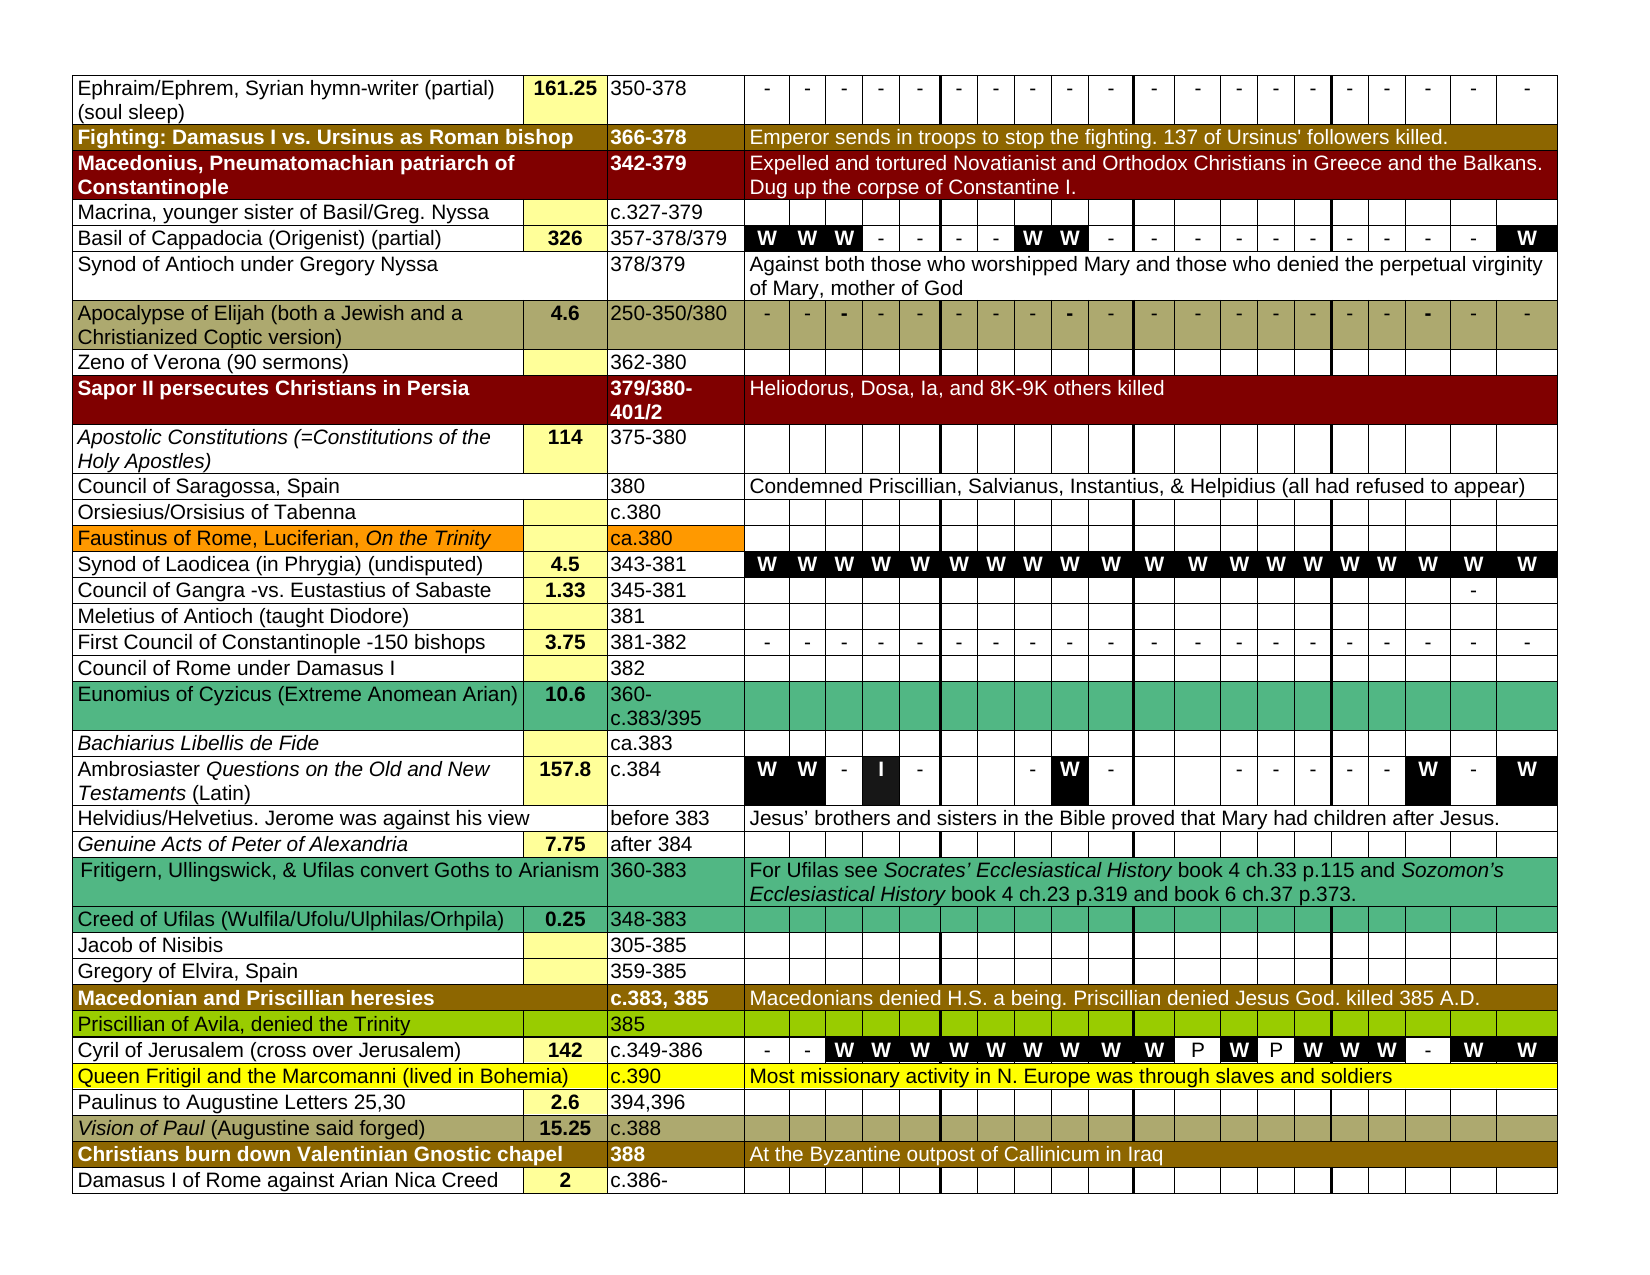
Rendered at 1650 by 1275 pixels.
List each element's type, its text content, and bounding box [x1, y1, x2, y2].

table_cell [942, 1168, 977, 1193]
table_cell [1089, 425, 1132, 473]
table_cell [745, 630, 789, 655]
table_cell 362-380 [608, 350, 744, 375]
table_cell [524, 200, 607, 225]
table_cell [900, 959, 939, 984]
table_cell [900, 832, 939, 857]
table_cell W [826, 226, 862, 251]
table_cell [1258, 425, 1294, 473]
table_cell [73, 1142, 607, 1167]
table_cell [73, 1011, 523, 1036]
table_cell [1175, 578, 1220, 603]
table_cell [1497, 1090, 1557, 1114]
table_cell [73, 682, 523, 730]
table_cell [745, 200, 789, 225]
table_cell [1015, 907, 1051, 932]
table_cell [1333, 350, 1368, 375]
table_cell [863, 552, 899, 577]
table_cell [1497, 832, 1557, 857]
table_cell [524, 500, 607, 525]
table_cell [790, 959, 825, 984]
table_cell 326 [524, 226, 607, 251]
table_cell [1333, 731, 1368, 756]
table_cell [978, 425, 1014, 473]
table_cell [1406, 200, 1450, 225]
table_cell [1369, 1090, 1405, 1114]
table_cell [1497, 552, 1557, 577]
table_cell - [826, 76, 862, 124]
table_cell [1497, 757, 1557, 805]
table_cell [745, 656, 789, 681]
table_cell 114 [524, 425, 607, 473]
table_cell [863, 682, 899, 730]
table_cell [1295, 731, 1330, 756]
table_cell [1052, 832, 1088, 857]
table_cell - [1089, 226, 1132, 251]
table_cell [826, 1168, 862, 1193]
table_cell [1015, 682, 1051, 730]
table_cell - [1369, 226, 1405, 251]
table_cell 161.25 [524, 76, 607, 124]
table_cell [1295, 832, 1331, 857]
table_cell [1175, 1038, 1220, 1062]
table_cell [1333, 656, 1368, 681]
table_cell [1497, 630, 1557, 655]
table_cell [1135, 200, 1174, 225]
table_cell [1451, 350, 1496, 375]
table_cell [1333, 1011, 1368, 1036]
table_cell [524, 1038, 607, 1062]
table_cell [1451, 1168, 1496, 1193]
table_cell [1295, 350, 1330, 375]
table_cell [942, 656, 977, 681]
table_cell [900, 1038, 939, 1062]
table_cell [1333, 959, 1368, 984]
table_cell [978, 200, 1014, 225]
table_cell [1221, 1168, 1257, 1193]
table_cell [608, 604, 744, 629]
table_cell Apocalypse of Elijah (both a Jewish and a Christianized Coptic version) [73, 301, 523, 349]
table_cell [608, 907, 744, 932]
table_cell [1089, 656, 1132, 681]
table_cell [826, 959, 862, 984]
table_cell [942, 425, 977, 473]
table_cell [1089, 200, 1132, 225]
table_cell [1295, 200, 1330, 225]
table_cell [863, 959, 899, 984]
table_cell [1295, 500, 1330, 525]
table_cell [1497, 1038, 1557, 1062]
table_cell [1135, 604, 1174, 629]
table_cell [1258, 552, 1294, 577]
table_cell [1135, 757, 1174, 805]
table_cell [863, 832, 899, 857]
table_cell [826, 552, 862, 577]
table_cell [1221, 200, 1257, 225]
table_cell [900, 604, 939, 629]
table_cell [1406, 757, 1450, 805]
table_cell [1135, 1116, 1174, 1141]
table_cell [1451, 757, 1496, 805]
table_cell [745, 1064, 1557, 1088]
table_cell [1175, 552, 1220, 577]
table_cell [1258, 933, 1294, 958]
table_cell [1135, 500, 1174, 525]
table_cell [1089, 526, 1132, 551]
table_cell - [1295, 226, 1330, 251]
table_cell c.327-379 [608, 200, 744, 225]
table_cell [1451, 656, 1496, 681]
table_cell Emperor sends in troops to stop the fighting. 137 of Ursinus' followers killed. [745, 125, 1557, 150]
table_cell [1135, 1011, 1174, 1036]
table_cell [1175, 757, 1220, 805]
table_cell [524, 526, 607, 551]
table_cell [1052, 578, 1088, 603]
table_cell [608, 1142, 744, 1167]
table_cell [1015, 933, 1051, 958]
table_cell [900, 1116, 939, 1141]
table_cell [1258, 350, 1294, 375]
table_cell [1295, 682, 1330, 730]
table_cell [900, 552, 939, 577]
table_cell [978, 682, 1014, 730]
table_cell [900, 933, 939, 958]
table_cell - [1089, 301, 1132, 349]
table_cell Expelled and tortured Novatianist and Orthodox Christians in and the Balkans. Dug up the corpse of I. [745, 151, 1557, 199]
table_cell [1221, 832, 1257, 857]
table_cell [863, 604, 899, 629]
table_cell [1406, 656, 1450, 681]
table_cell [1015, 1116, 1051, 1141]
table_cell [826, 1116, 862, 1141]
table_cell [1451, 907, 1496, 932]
table_cell [826, 500, 862, 525]
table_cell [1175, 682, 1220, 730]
table_cell - [978, 76, 1014, 124]
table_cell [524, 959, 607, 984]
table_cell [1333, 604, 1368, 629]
table_cell [1333, 200, 1368, 225]
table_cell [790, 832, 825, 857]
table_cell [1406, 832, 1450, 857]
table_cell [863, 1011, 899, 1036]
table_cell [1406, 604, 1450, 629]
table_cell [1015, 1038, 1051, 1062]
table_cell - [863, 301, 899, 349]
table_cell [1221, 500, 1257, 525]
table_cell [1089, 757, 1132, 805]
table_cell 375-380 [608, 425, 744, 473]
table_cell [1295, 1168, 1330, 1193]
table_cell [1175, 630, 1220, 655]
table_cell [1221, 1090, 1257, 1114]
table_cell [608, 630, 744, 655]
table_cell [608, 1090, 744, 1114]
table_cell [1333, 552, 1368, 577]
table_cell - [1258, 301, 1294, 349]
table_cell Synod of (in ) (undisputed) [73, 552, 523, 577]
table_cell [1369, 500, 1405, 525]
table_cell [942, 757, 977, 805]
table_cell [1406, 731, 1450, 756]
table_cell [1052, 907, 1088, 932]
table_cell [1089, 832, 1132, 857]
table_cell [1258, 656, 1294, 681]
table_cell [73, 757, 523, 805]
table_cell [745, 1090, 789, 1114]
table_cell [900, 200, 939, 225]
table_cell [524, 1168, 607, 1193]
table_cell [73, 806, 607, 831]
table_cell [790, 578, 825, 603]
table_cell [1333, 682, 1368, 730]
table_cell - [1451, 301, 1496, 349]
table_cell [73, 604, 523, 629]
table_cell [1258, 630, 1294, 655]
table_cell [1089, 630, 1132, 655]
table_cell [1451, 500, 1496, 525]
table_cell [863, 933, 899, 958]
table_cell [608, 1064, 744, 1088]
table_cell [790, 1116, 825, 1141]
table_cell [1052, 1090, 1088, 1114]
table_cell Basil of Cappadocia (Origenist) (partial) [73, 226, 523, 251]
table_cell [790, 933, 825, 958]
table_cell 379/380-401/2 [608, 376, 744, 424]
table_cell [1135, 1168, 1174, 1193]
table_cell [1175, 425, 1220, 473]
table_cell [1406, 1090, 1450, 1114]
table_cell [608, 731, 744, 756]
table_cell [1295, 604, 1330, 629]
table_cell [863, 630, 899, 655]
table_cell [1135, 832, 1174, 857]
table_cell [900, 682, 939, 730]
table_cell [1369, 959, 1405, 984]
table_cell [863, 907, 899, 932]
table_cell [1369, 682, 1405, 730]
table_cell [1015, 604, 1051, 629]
table_cell - [826, 301, 862, 349]
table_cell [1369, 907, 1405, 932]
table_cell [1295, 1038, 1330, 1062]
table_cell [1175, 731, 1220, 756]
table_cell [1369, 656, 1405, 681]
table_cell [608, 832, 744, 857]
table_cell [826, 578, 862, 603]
table_cell [790, 200, 825, 225]
table_cell [1089, 350, 1132, 375]
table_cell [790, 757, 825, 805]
table_cell [1369, 350, 1405, 375]
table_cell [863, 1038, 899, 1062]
table_cell [900, 425, 939, 473]
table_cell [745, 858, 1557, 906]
table_cell [1052, 526, 1088, 551]
table_cell - [900, 226, 939, 251]
table_cell [1406, 425, 1450, 473]
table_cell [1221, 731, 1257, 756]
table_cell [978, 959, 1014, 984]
table_cell [826, 350, 862, 375]
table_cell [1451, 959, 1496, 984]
table_cell [1369, 526, 1405, 551]
table_cell [1369, 200, 1405, 225]
table_cell - [863, 226, 899, 251]
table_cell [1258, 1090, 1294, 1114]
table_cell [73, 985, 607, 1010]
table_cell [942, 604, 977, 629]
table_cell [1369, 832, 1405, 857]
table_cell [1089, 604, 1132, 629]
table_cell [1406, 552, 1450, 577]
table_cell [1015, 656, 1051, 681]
table_cell [863, 350, 899, 375]
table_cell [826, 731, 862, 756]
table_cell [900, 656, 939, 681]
table_cell [826, 425, 862, 473]
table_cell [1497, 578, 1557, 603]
table_cell [826, 200, 862, 225]
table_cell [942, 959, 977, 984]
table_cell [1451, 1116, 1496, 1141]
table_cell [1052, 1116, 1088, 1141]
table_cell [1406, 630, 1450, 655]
table_cell [1258, 500, 1294, 525]
table_cell - [1369, 301, 1405, 349]
table_cell - [863, 76, 899, 124]
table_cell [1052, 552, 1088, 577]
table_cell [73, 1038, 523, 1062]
table_cell [1497, 350, 1557, 375]
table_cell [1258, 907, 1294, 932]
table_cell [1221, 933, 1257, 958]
table_cell [863, 200, 899, 225]
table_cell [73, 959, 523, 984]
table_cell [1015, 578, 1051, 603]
table_cell [1258, 526, 1294, 551]
table_cell [978, 350, 1014, 375]
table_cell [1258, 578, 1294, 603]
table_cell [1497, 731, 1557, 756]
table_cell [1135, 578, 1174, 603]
table_cell [1175, 200, 1220, 225]
table_cell - [1451, 226, 1496, 251]
table_cell Synod of Antioch under Gregory Nyssa [73, 252, 607, 300]
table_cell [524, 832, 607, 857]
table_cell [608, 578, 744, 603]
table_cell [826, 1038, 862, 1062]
table_cell Against both those who worshipped Mary and those who denied the perpetual virginity of Mary, mother of God [745, 252, 1557, 300]
table_cell W [1497, 226, 1557, 251]
table_cell [1295, 526, 1330, 551]
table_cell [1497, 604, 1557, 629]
table_cell W [1052, 226, 1088, 251]
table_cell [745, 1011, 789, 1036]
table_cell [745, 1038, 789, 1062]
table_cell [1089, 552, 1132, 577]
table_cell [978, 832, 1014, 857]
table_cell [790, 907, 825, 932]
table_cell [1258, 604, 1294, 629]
table_cell - [1015, 301, 1051, 349]
table_cell - [1497, 76, 1557, 124]
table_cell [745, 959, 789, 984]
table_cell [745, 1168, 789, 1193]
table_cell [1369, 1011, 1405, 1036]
table_cell - [900, 301, 939, 349]
table_cell Council of Saragossa, Spain [73, 474, 607, 499]
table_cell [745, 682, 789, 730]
table_cell [942, 350, 977, 375]
table_cell c.380 [608, 500, 744, 525]
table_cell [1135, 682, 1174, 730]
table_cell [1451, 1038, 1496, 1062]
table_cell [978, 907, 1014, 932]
table_cell - [1089, 76, 1132, 124]
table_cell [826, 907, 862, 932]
table_cell - [1015, 76, 1051, 124]
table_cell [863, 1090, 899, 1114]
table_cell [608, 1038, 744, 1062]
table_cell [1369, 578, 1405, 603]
table_cell [1295, 425, 1330, 473]
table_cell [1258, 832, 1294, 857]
table_cell [1052, 425, 1088, 473]
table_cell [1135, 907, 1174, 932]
table_cell - [942, 301, 977, 349]
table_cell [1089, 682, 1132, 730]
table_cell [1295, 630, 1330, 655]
table_cell - [1135, 301, 1174, 349]
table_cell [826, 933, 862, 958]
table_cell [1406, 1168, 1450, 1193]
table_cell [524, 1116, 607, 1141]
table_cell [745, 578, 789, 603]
table_cell Ephraim/Ephrem, Syrian hymn-writer (partial) (soul sleep) [73, 76, 523, 124]
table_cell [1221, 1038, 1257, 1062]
table_cell [900, 500, 939, 525]
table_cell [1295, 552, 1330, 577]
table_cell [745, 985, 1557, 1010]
table_cell [745, 350, 789, 375]
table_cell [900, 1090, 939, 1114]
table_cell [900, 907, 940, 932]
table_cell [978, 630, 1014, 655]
table_cell [1451, 526, 1496, 551]
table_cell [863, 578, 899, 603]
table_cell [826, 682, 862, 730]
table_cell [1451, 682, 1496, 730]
table_cell [863, 500, 899, 525]
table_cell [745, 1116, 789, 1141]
table_cell - [1369, 76, 1405, 124]
table_cell [1333, 500, 1368, 525]
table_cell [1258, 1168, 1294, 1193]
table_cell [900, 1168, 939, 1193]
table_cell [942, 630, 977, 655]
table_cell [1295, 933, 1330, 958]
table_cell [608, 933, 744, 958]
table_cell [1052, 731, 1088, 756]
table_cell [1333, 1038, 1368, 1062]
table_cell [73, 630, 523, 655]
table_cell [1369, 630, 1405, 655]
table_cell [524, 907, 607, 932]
table_cell [524, 350, 607, 375]
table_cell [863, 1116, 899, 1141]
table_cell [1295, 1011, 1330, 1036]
table_cell - [942, 226, 977, 251]
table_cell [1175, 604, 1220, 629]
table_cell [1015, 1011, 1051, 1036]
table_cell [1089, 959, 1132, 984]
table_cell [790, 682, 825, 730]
table_cell Faustinus of , Luciferian, On the Trinity [73, 526, 523, 551]
table_cell - [790, 301, 825, 349]
table_cell Macedonius, Pneumatomachian patriarch of Constantinople [73, 151, 607, 199]
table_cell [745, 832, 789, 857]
table_cell [790, 350, 825, 375]
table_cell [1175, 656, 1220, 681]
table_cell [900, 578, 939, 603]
table_cell 366-378 [608, 125, 744, 150]
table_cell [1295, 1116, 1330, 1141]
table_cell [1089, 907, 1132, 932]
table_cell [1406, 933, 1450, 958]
table_cell [942, 526, 977, 551]
table_cell Macrina, younger sister of Basil/Greg. Nyssa [73, 200, 523, 225]
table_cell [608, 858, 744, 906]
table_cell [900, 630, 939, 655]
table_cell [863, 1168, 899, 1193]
table_cell - [1295, 301, 1330, 349]
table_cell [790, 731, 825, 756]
table_cell [745, 526, 789, 551]
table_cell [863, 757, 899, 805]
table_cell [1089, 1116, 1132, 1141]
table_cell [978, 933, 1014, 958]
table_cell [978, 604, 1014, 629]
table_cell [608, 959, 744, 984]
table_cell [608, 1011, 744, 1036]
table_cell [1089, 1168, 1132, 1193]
table_cell [900, 350, 939, 375]
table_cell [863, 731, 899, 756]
table_cell - [1221, 301, 1257, 349]
table_cell - [1333, 76, 1368, 124]
table_cell - [1175, 226, 1220, 251]
table_cell [1406, 526, 1450, 551]
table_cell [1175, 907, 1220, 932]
table_cell [790, 500, 825, 525]
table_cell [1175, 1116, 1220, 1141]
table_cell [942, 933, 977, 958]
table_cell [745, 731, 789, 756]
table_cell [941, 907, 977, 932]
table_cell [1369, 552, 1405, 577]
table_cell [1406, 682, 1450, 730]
table_cell - [1406, 226, 1450, 251]
table_cell - [900, 76, 939, 124]
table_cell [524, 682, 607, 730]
table_cell - [978, 226, 1014, 251]
table_cell - [1052, 301, 1088, 349]
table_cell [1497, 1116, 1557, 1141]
table_cell [745, 500, 789, 525]
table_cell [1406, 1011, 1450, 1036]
table_cell 380 [608, 474, 744, 499]
table_cell 4.5 [524, 552, 607, 577]
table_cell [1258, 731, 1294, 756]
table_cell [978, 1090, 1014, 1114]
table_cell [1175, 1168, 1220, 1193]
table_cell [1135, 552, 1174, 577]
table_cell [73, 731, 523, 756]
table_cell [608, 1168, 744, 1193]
table_cell [1406, 350, 1450, 375]
table_cell [1497, 425, 1557, 473]
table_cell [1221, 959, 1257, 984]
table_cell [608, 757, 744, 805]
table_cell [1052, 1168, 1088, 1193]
table_cell [978, 500, 1014, 525]
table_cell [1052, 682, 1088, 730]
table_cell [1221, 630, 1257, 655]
table_cell [1497, 500, 1557, 525]
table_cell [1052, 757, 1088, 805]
table_cell 4.6 [524, 301, 607, 349]
table_cell [1451, 425, 1496, 473]
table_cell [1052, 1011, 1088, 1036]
table_cell [1175, 350, 1220, 375]
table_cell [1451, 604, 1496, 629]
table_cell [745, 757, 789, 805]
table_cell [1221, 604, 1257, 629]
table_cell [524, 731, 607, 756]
table_cell [1221, 425, 1257, 473]
table_cell - [1135, 76, 1174, 124]
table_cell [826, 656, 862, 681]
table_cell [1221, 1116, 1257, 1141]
table_cell [863, 526, 899, 551]
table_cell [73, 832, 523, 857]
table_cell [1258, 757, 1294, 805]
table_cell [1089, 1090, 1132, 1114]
table_cell - [1333, 226, 1368, 251]
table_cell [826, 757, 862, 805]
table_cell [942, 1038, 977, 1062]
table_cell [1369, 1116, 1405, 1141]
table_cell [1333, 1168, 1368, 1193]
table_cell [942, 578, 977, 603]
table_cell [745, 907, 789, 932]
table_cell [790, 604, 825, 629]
table_cell [1135, 350, 1174, 375]
table_cell - [1175, 76, 1220, 124]
table_cell - [1406, 76, 1450, 124]
table_cell - [745, 76, 789, 124]
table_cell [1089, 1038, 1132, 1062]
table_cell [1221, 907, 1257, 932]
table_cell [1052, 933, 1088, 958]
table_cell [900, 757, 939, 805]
table_cell [1135, 425, 1174, 473]
table_cell [1135, 526, 1174, 551]
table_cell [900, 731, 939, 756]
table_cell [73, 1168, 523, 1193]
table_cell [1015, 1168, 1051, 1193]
table_cell W [790, 552, 825, 577]
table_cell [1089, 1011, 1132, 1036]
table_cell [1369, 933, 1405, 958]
table_cell 342-379 [608, 151, 744, 199]
table_cell [1015, 200, 1051, 225]
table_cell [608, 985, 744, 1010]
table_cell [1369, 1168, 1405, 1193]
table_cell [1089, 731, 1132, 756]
table_cell - [1295, 76, 1330, 124]
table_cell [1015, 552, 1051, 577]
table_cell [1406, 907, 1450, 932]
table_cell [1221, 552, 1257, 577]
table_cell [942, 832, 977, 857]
table_cell W [745, 226, 789, 251]
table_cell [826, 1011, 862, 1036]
table_cell - [1052, 76, 1088, 124]
table_cell - [1497, 301, 1557, 349]
table_cell [1052, 500, 1088, 525]
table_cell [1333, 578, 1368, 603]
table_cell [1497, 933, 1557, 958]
table_cell [1015, 500, 1051, 525]
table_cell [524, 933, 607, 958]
table_cell [863, 425, 899, 473]
table_cell - [790, 76, 825, 124]
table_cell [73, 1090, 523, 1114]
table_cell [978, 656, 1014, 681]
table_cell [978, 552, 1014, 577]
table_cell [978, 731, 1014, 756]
table_cell Orsiesius/Orsisius of Tabenna [73, 500, 523, 525]
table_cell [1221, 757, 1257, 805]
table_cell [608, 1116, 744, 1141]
table_cell - [1258, 226, 1294, 251]
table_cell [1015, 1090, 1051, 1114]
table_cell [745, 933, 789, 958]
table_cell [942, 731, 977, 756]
table_cell 350-378 [608, 76, 744, 124]
table_cell [1369, 425, 1405, 473]
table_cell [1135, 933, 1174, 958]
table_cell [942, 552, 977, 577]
table_cell Sapor II persecutes Christians in Persia [73, 376, 607, 424]
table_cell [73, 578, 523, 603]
table_cell - [1451, 76, 1496, 124]
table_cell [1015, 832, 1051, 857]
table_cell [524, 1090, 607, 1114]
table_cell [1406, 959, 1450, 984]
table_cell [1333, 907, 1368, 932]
table_cell [790, 425, 825, 473]
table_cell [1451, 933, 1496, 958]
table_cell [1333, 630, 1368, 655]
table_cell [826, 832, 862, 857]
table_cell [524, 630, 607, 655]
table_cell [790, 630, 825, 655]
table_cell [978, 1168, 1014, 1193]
table_cell [1406, 500, 1450, 525]
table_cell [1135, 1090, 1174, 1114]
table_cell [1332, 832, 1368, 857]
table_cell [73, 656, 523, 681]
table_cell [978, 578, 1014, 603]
table_cell [826, 526, 862, 551]
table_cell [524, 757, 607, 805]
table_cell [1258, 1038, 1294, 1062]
table_cell [1333, 526, 1368, 551]
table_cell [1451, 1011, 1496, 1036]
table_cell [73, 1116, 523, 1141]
table_cell - [1221, 76, 1257, 124]
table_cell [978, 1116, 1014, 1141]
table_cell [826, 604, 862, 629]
table_cell - [1406, 301, 1450, 349]
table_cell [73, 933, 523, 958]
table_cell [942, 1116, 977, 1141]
table_cell [1015, 526, 1051, 551]
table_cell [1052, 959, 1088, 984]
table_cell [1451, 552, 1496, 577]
table_cell [942, 500, 977, 525]
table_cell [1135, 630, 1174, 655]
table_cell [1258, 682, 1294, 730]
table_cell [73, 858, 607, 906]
table_cell [1258, 200, 1294, 225]
table_cell [900, 526, 939, 551]
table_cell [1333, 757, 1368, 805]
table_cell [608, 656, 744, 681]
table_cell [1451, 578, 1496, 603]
table_cell W [1015, 226, 1051, 251]
table_cell Condemned Priscillian, Salvianus, Instantius, & Helpidius (all had refused to appear) [745, 474, 1557, 499]
table_cell [1221, 350, 1257, 375]
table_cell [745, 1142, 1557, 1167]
table_cell - [1258, 76, 1294, 124]
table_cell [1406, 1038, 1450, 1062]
table_cell 343-381 [608, 552, 744, 577]
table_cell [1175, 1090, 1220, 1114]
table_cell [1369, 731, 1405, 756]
table_cell [942, 200, 977, 225]
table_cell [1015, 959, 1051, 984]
table_cell Apostolic Constitutions (=Constitutions of the Holy Apostles) [73, 425, 523, 473]
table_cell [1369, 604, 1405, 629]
table_cell [1089, 500, 1132, 525]
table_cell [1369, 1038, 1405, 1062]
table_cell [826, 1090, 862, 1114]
table_cell [1015, 350, 1051, 375]
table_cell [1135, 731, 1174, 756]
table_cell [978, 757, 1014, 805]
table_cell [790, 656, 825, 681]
table_cell [1497, 526, 1557, 551]
table_cell - [1221, 226, 1257, 251]
table_cell 250-350/380 [608, 301, 744, 349]
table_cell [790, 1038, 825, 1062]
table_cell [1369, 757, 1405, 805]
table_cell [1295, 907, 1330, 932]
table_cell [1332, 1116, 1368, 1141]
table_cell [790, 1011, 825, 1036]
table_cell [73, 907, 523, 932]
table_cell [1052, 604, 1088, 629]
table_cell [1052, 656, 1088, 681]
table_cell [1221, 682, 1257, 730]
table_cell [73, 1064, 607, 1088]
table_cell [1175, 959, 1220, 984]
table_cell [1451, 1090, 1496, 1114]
table_cell [1175, 526, 1220, 551]
table_cell - [1135, 226, 1174, 251]
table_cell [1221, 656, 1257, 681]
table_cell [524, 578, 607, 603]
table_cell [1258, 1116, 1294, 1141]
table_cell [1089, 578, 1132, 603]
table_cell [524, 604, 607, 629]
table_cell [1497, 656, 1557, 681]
table_cell Heliodorus, , and 8K-9K others killed [745, 376, 1557, 424]
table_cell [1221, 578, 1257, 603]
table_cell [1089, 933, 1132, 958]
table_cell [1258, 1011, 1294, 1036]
table_cell W [745, 552, 789, 577]
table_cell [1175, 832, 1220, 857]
table_cell [1052, 350, 1088, 375]
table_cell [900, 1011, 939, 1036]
table_cell [1451, 200, 1496, 225]
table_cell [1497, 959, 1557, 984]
table_cell [1052, 200, 1088, 225]
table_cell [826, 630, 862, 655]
table_cell - [1175, 301, 1220, 349]
table_cell W [790, 226, 825, 251]
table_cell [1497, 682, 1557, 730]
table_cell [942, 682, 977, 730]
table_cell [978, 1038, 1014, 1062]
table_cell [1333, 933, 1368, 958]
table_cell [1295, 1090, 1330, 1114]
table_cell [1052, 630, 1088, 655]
table_cell 378/379 [608, 252, 744, 300]
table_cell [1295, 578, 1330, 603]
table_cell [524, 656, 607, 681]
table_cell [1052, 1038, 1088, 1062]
table_cell [790, 526, 825, 551]
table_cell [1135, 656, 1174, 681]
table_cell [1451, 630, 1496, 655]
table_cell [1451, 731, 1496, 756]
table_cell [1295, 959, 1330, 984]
table_cell - [942, 76, 977, 124]
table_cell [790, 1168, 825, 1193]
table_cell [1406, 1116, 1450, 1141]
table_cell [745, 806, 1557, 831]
table_cell Zeno of Verona (90 sermons) [73, 350, 523, 375]
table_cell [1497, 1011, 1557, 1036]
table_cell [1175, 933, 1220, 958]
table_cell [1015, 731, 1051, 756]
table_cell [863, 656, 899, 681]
table_cell [1333, 425, 1368, 473]
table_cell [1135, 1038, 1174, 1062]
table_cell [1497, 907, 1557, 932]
table_cell [1015, 425, 1051, 473]
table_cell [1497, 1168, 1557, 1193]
table_cell [745, 425, 789, 473]
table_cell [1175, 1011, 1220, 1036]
table_cell - [978, 301, 1014, 349]
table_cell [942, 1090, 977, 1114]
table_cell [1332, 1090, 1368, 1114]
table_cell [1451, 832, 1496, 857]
table_cell [978, 526, 1014, 551]
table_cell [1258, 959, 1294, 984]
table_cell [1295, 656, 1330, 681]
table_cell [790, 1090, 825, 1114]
table_cell - [745, 301, 789, 349]
table_cell [1175, 500, 1220, 525]
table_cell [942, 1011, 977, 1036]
table_cell 357-378/379 [608, 226, 744, 251]
table_cell ca.380 [608, 526, 744, 551]
table_cell [1221, 526, 1257, 551]
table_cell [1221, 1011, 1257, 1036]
table_cell - [1333, 301, 1368, 349]
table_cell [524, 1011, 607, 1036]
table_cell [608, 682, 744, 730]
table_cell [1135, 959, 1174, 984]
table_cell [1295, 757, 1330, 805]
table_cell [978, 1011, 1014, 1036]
table_cell [1497, 200, 1557, 225]
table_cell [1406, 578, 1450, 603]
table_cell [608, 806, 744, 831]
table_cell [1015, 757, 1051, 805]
table_cell Fighting: Damasus I vs. Ursinus as Roman bishop [73, 125, 607, 150]
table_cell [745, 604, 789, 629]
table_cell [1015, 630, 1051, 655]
